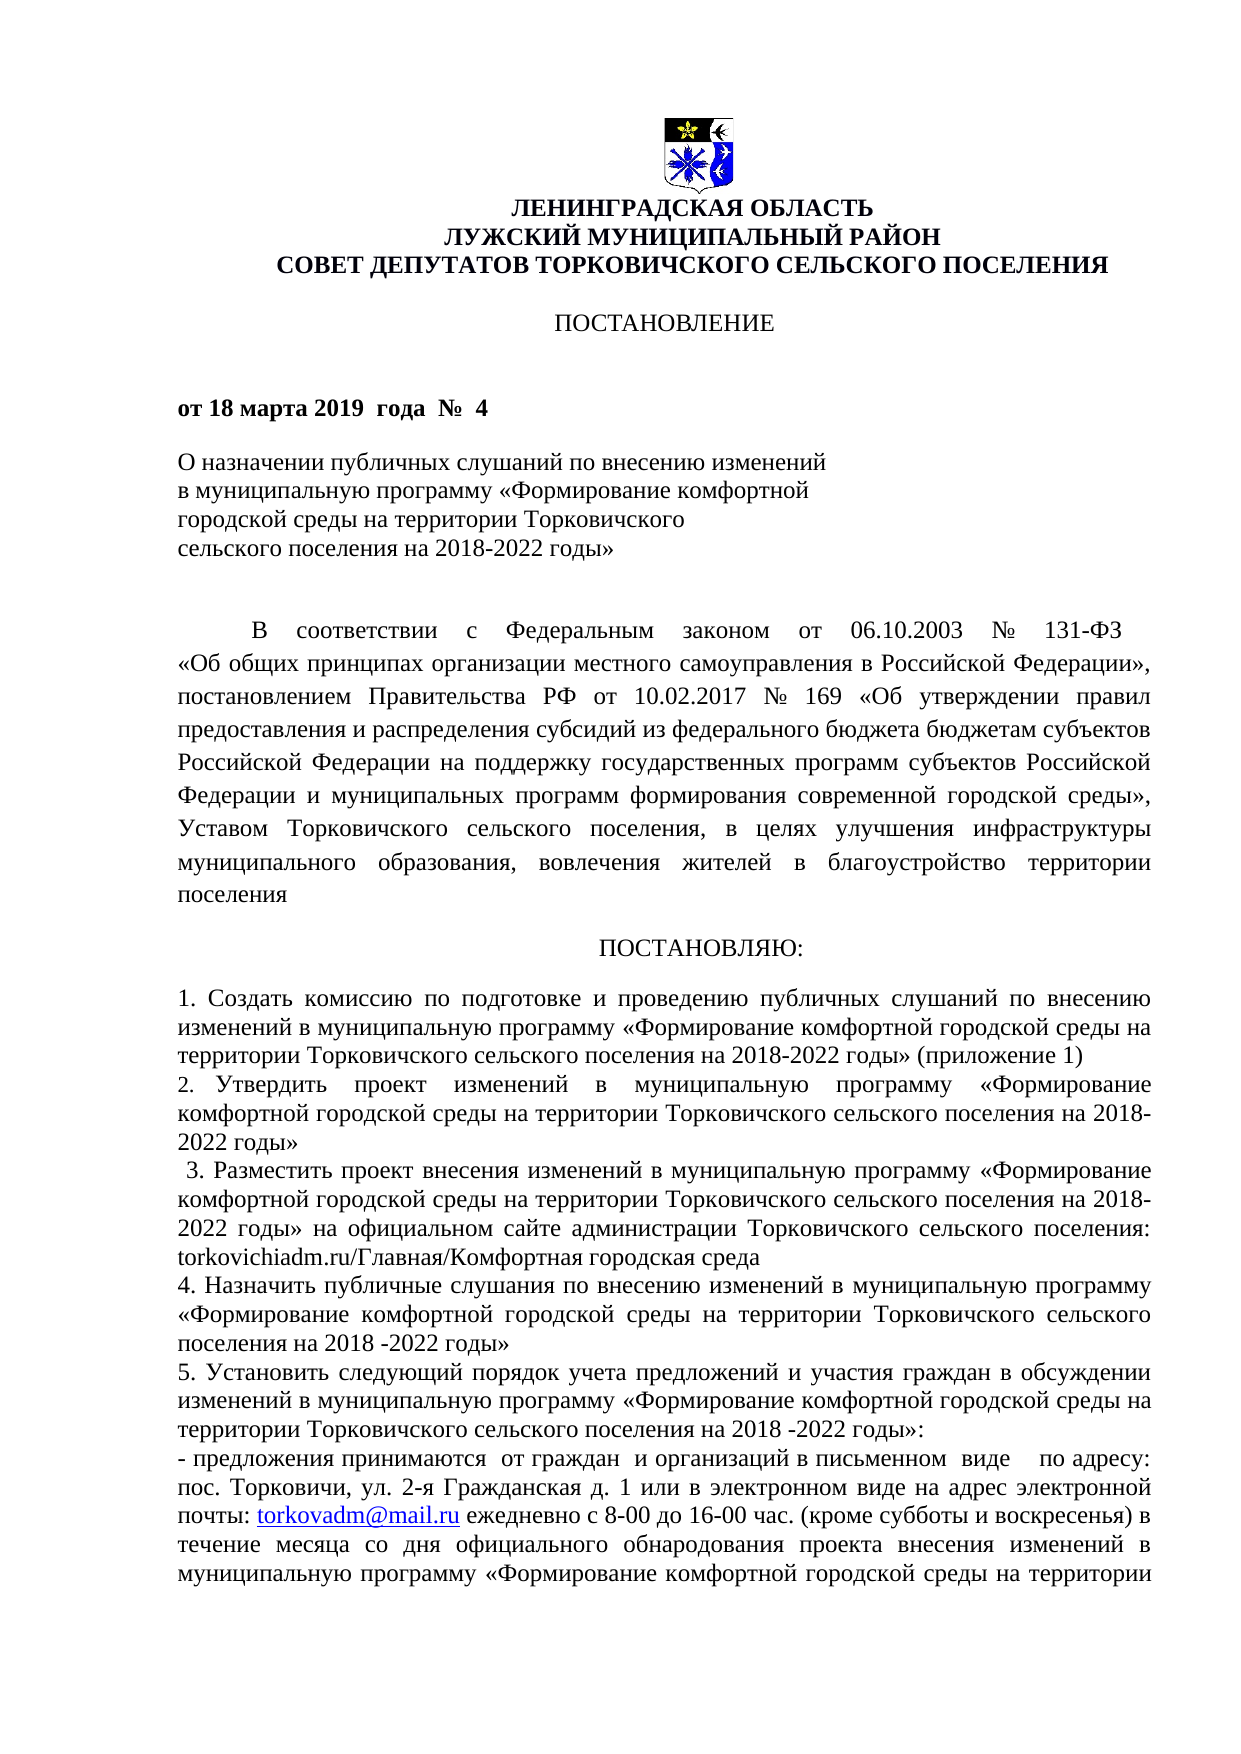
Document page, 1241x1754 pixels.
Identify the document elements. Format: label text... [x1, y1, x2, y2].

text ЛУЖСКИЙ МУНИЦИПАЛЬНЫЙ РАЙОН [177, 222, 1152, 251]
text 4. Назначить публичные слушания по внесению изменений в муниципальную программу «Формирование комфортной городской среды на территории Торковичского сельского поселения на 2018 -2022 годы» [177, 1271, 1152, 1357]
list Утвердить проект изменений в муниципальную программу «Формирование комфортной городской среды на территории Торковичского сельского поселения на 2018-2022 годы» [177, 1069, 1152, 1156]
text ЛЕНИНГРАДСКАЯ ОБЛАСТЬ [177, 193, 1152, 222]
text 5. Установить следующий порядок учета предложений и участия граждан в обсуждении изменений в муниципальную программу «Формирование комфортной городской среды на территории Торковичского сельского поселения на 2018 -2022 годы»: [177, 1357, 1152, 1443]
subtitle ПОСТАНОВЛЕНИЕ [177, 308, 1152, 337]
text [177, 1443, 1152, 1587]
text О назначении публичных слушаний по внесению изменений [177, 447, 1152, 475]
text городской среды на территории Торковичского [177, 504, 1152, 533]
text В соответствии с Федеральным законом от 06.10.2003 № 131-ФЗ «Об общих принципах организации местного самоуправления в Российской Федерации», постановлением Правительства РФ от 10.02.2017 № 169 «Об утверждении правил предоставления и распределения субсидий из федерального бюджета бюджетам субъектов Российской Федерации на поддержку государственных программ субъектов Российской Федерации и муниципальных программ формирования современной городской среды», Уставом Торковичского сельского поселения, в целях улучшения инфраструктуры муниципального образования, вовлечения жителей в благоустройство территории поселения [177, 615, 1152, 908]
text от 18 марта 2019 года № 4 [177, 393, 1152, 421]
text ПОСТАНОВЛЯЮ: [177, 933, 1152, 962]
text в муниципальную программу «Формирование комфортной [177, 475, 1152, 504]
picture [664, 118, 734, 194]
text СОВЕТ ДЕПУТАТОВ ТОРКОВИЧСКОГО СЕЛЬСКОГО ПОСЕЛЕНИЯ [177, 251, 1152, 279]
text сельского поселения на 2018-2022 годы» [177, 533, 1152, 562]
text 1. Создать комиссию по подготовке и проведению публичных слушаний по внесению изменений в муниципальную программу «Формирование комфортной городской среды на территории Торковичского сельского поселения на 2018-2022 годы» (приложение 1) [177, 983, 1152, 1069]
text 3. Разместить проект внесения изменений в муниципальную программу «Формирование комфортной городской среды на территории Торковичского сельского поселения на 2018-2022 годы» на официальном сайте администрации Торковичского сельского поселения: torkovichiadm.ru/Главная/Комфортная городская среда [121, 1156, 1152, 1271]
